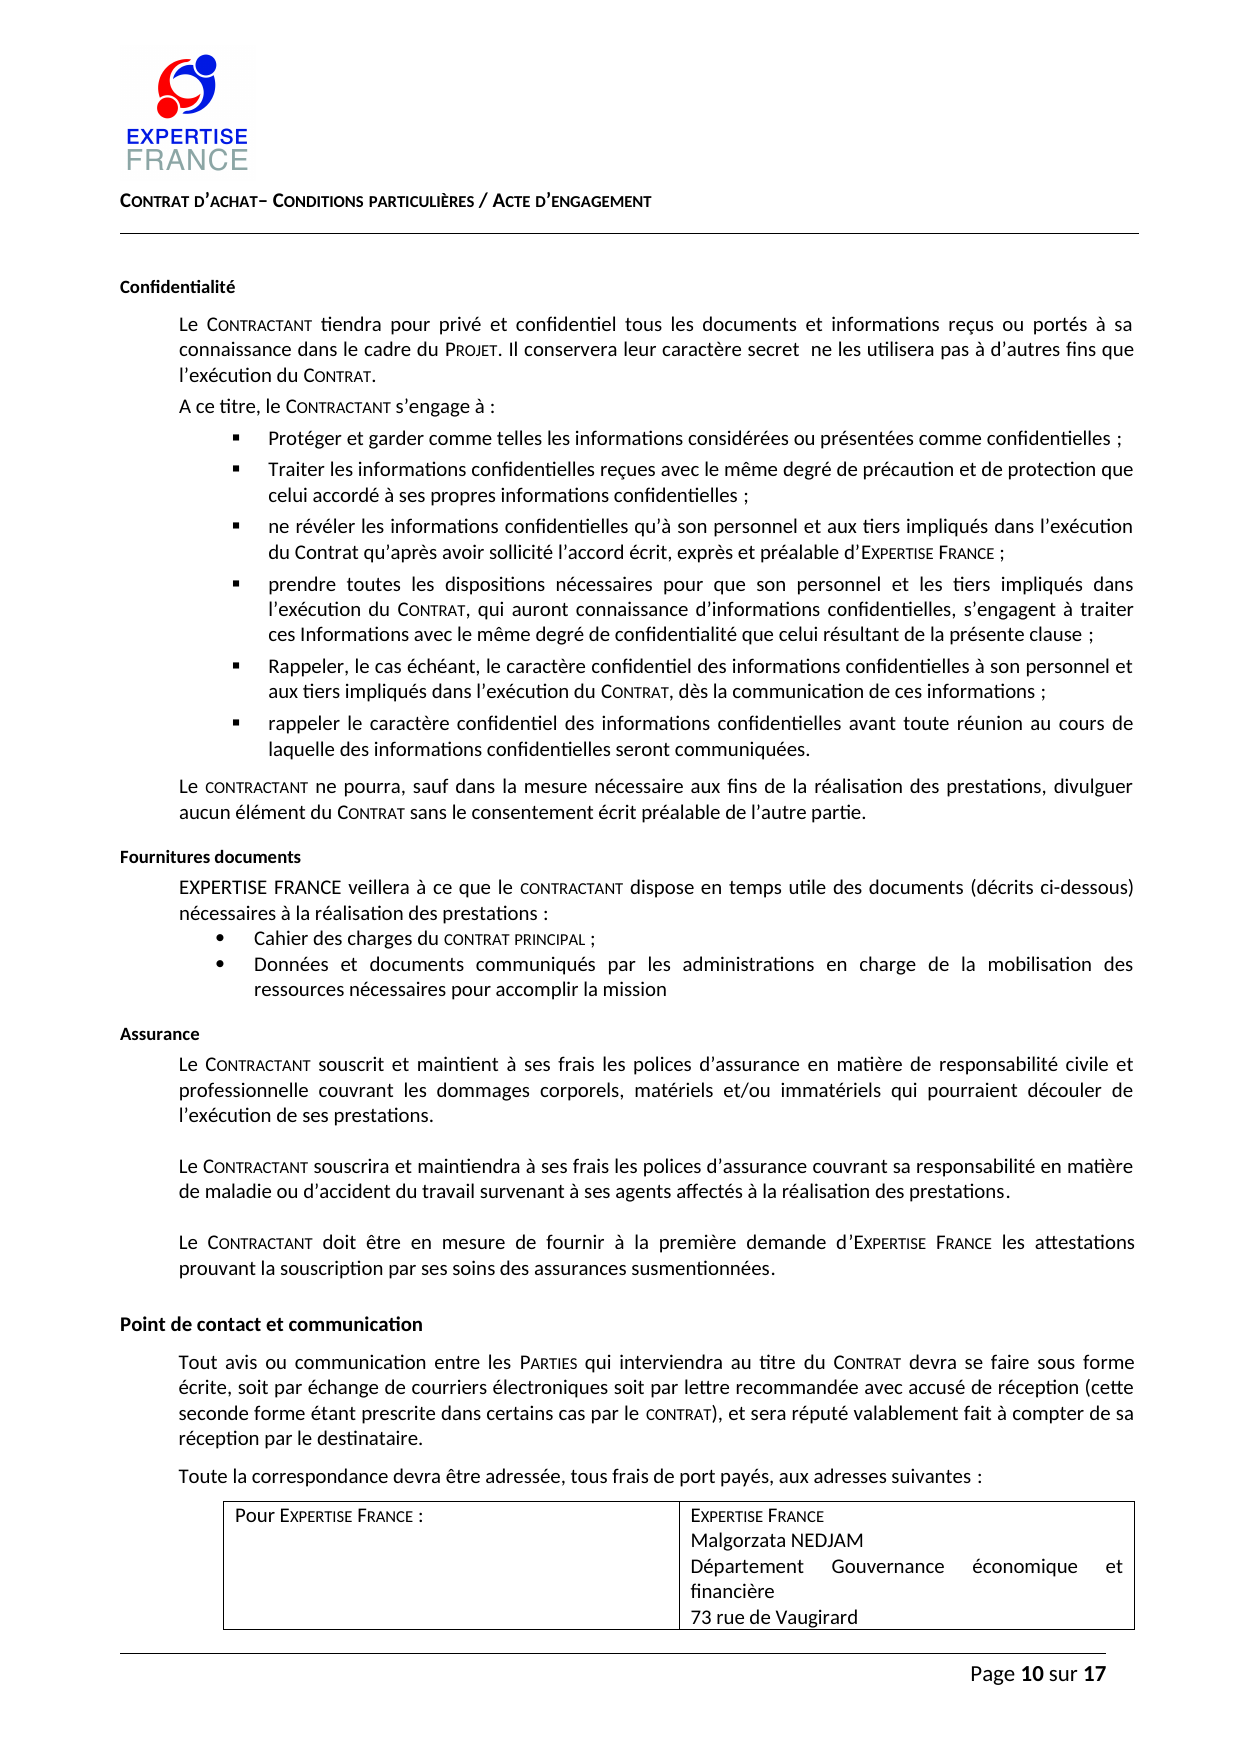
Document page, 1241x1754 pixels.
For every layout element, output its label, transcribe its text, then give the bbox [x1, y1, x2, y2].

picture [120, 45, 256, 181]
list Tout avis ou communication entre les Parties qui interviendra au titre du Contrat devra se faire sous forme écrite, soit par échange de courriers électroniques soit par lettre recommandée avec accusé de réception (cette seconde forme étant prescrite dans certains cas par le contrat), et sera réputé valablement fait à compter de sa réception par le destinataire. [178, 1349, 1135, 1451]
subtitle Point de contact et communication [120, 1305, 1135, 1337]
list Le Contractant souscrira et maintiendra à ses frais les polices d’assurance couvrant sa responsabilité en matière de maladie ou d’accident du travail survenant à ses agents affectés à la réalisation des prestations. [178, 1153, 1135, 1204]
list Le Contractant doit être en mesure de fournir à la première demande d’Expertise France les attestations prouvant la souscription par ses soins des assurances susmentionnées. [178, 1229, 1135, 1280]
subtitle Assurance [120, 1014, 1135, 1045]
subtitle Confidentialité [120, 267, 1135, 299]
table_header Pour Expertise France : [224, 1502, 679, 1629]
subtitle Fournitures documents [120, 837, 1135, 868]
text Le contractant ne pourra, sauf dans la mesure nécessaire aux fins de la réalisation des prestations, divulguer aucun élément du Contrat sans le consentement écrit préalable de l’autre partie. [179, 774, 1135, 824]
list prendre toutes les dispositions nécessaires pour que son personnel et les tiers impliqués dans l’exécution du Contrat, qui auront connaissance d’informations confidentielles, s’engagent à traiter ces Informations avec le même degré de confidentialité que celui résultant de la présente clause ; [231, 571, 1135, 647]
list ne révéler les informations confidentielles qu’à son personnel et aux tiers impliqués dans l’exécution du Contrat qu’après avoir sollicité l’accord écrit, exprès et préalable d’Expertise France ; [231, 514, 1135, 564]
list rappeler le caractère confidentiel des informations confidentielles avant toute réunion au cours de laquelle des informations confidentielles seront communiquées. [231, 710, 1135, 761]
list Toute la correspondance devra être adressée, tous frais de port payés, aux adresses suivantes : [178, 1463, 1135, 1489]
text Le Contractant souscrit et maintient à ses frais les polices d’assurance en matière de responsabilité civile et professionnelle couvrant les dommages corporels, matériels et/ou immatériels qui pourraient découler de l’exécution de ses prestations. [178, 1052, 1135, 1128]
list Rappeler, le cas échéant, le caractère confidentiel des informations confidentielles à son personnel et aux tiers impliqués dans l’exécution du Contrat, dès la communication de ces informations ; [231, 653, 1135, 704]
list EXPERTISE FRANCE veillera à ce que le contractant dispose en temps utile des documents (décrits ci-dessous) nécessaires à la réalisation des prestations : [179, 874, 1135, 925]
list Données et documents communiqués par les administrations en charge de la mobilisation des ressources nécessaires pour accomplir la mission [216, 951, 1135, 1002]
text A ce titre, le Contractant s’engage à : [120, 387, 1135, 419]
text Le Contractant tiendra pour privé et confidentiel tous les documents et informations reçus ou portés à sa connaissance dans le cadre du Projet. Il conservera leur caractère secret ne les utilisera pas à d’autres fins que l’exécution du Contrat. [179, 311, 1135, 387]
list Cahier des charges du contrat principal ; [216, 925, 1135, 951]
list Protéger et garder comme telles les informations considérées ou présentées comme confidentielles ; [231, 425, 1135, 450]
list Traiter les informations confidentielles reçues avec le même degré de précaution et de protection que celui accordé à ses propres informations confidentielles ; [231, 457, 1135, 507]
